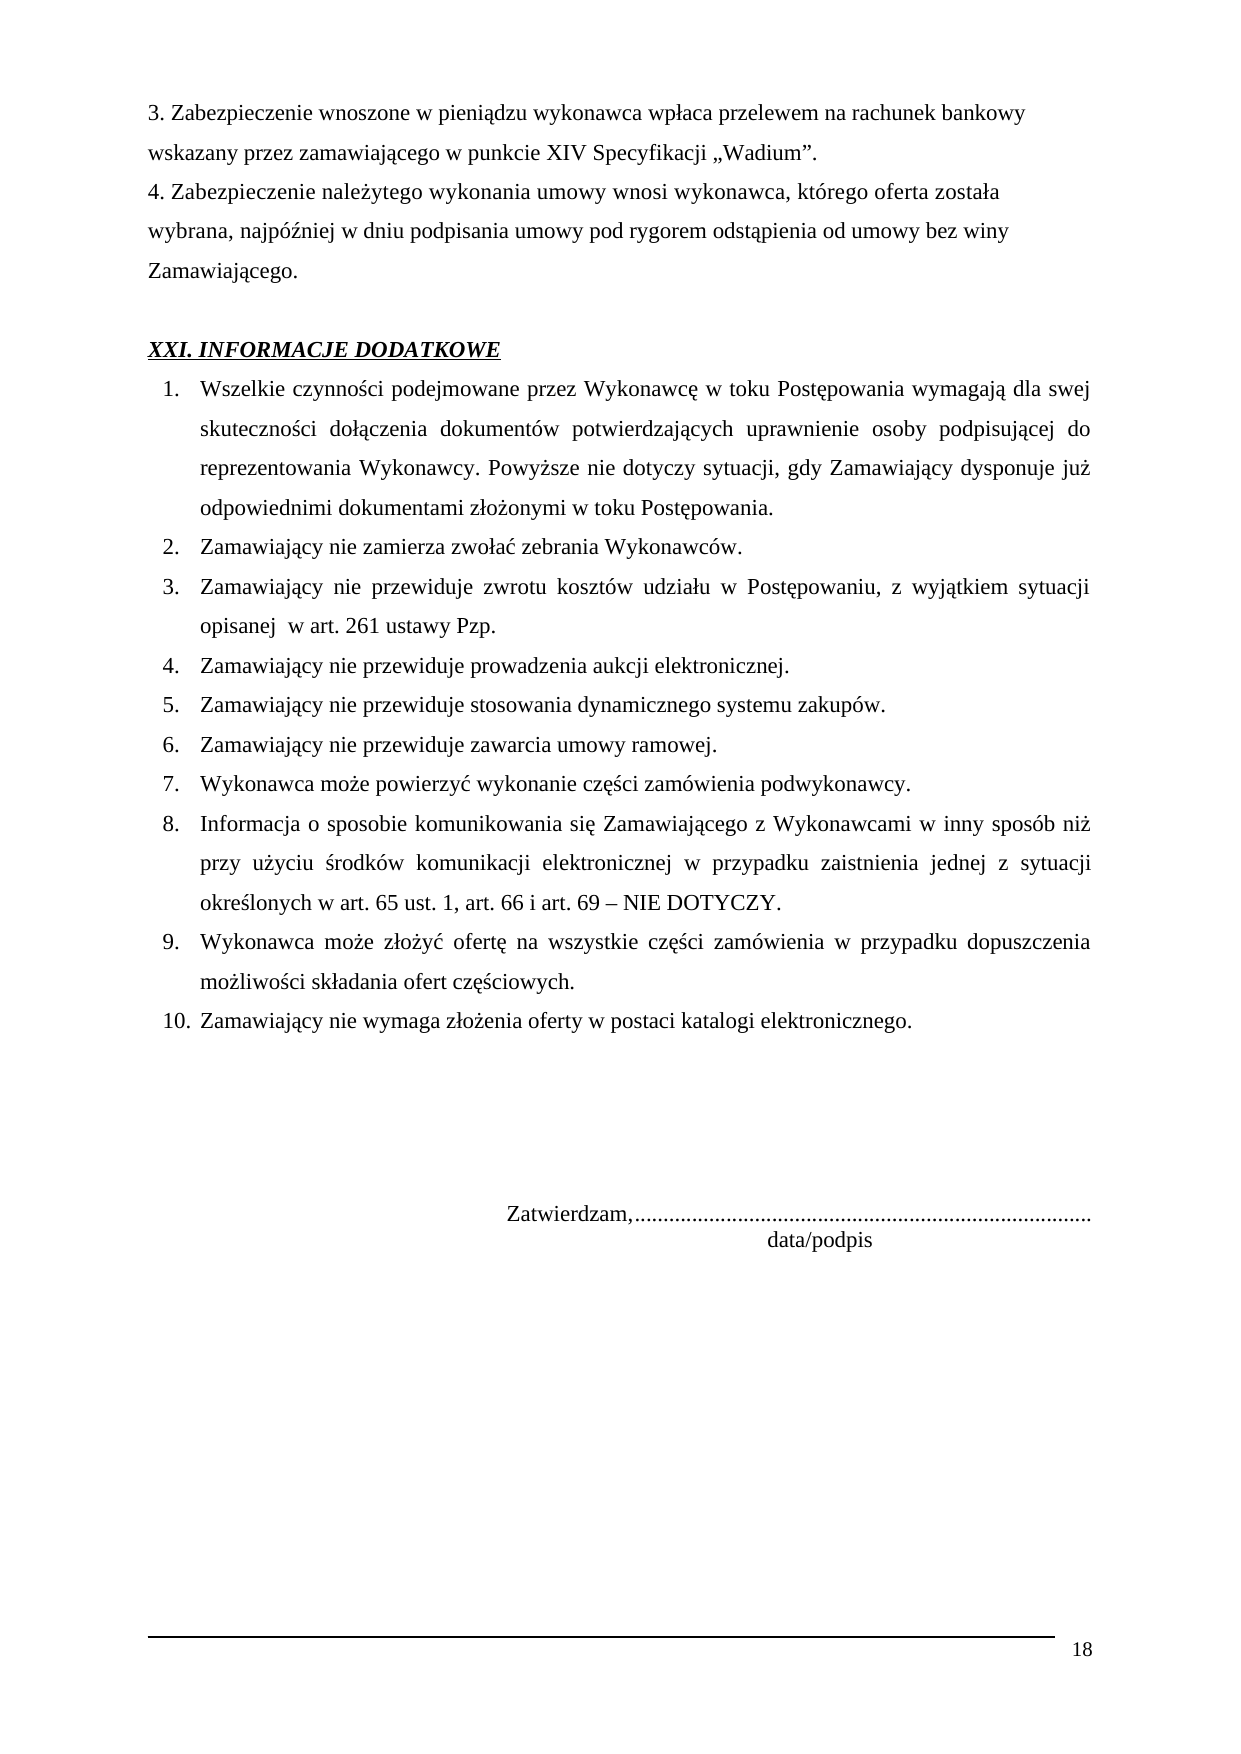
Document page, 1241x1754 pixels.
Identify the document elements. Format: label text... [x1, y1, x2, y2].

text 4. Zabezpieczenie należytego wykonania umowy wnosi wykonawca, którego oferta została wybrana, najpóźniej w dniu podpisania umowy pod rygorem odstąpienia od umowy bez winy Zamawiającego. [148, 178, 1093, 283]
text Zatwierdzam, ................................................................................ [148, 1200, 1093, 1226]
list Zamawiający nie przewiduje zwrotu kosztów udziału w Postępowaniu, z wyjątkiem sytuacji opisanej w art. 261 ustawy Pzp. [162, 573, 1092, 639]
list Zamawiający nie zamierza zwołać zebrania Wykonawców. [162, 533, 1092, 560]
list Wszelkie czynności podejmowane przez Wykonawcę w toku Postępowania wymagają dla swej skuteczności dołączenia dokumentów potwierdzających uprawnienie osoby podpisującej do reprezentowania Wykonawcy. Powyższe nie dotyczy sytuacji, gdy Zamawiający dysponuje już odpowiednimi dokumentami złożonymi w toku Postępowania. [162, 376, 1092, 520]
list Wykonawca może powierzyć wykonanie części zamówienia podwykonawcy. [162, 770, 1092, 797]
text 3. Zabezpieczenie wnoszone w pieniądzu wykonawca wpłaca przelewem na rachunek bankowy wskazany przez zamawiającego w punkcie XIV Specyfikacji „Wadium”. [148, 99, 1093, 165]
text data/podpis [148, 1226, 1093, 1252]
list Informacja o sposobie komunikowania się Zamawiającego z Wykonawcami w inny sposób niż przy użyciu środków komunikacji elektronicznej w przypadku zaistnienia jednej z sytuacji określonych w art. 65 ust. 1, art. 66 i art. 69 – NIE DOTYCZY. [162, 810, 1093, 915]
list Wykonawca może złożyć ofertę na wszystkie części zamówienia w przypadku dopuszczenia możliwości składania ofert częściowych. [162, 928, 1093, 994]
list Zamawiający nie przewiduje prowadzenia aukcji elektronicznej. [162, 652, 1092, 678]
list Zamawiający nie przewiduje zawarcia umowy ramowej. [162, 731, 1092, 757]
list Zamawiający nie wymaga złożenia oferty w postaci katalogi elektronicznego. [162, 1007, 1093, 1033]
text XXI. INFORMACJE DODATKOWE [148, 336, 1093, 362]
list Zamawiający nie przewiduje stosowania dynamicznego systemu zakupów. [162, 691, 1092, 718]
